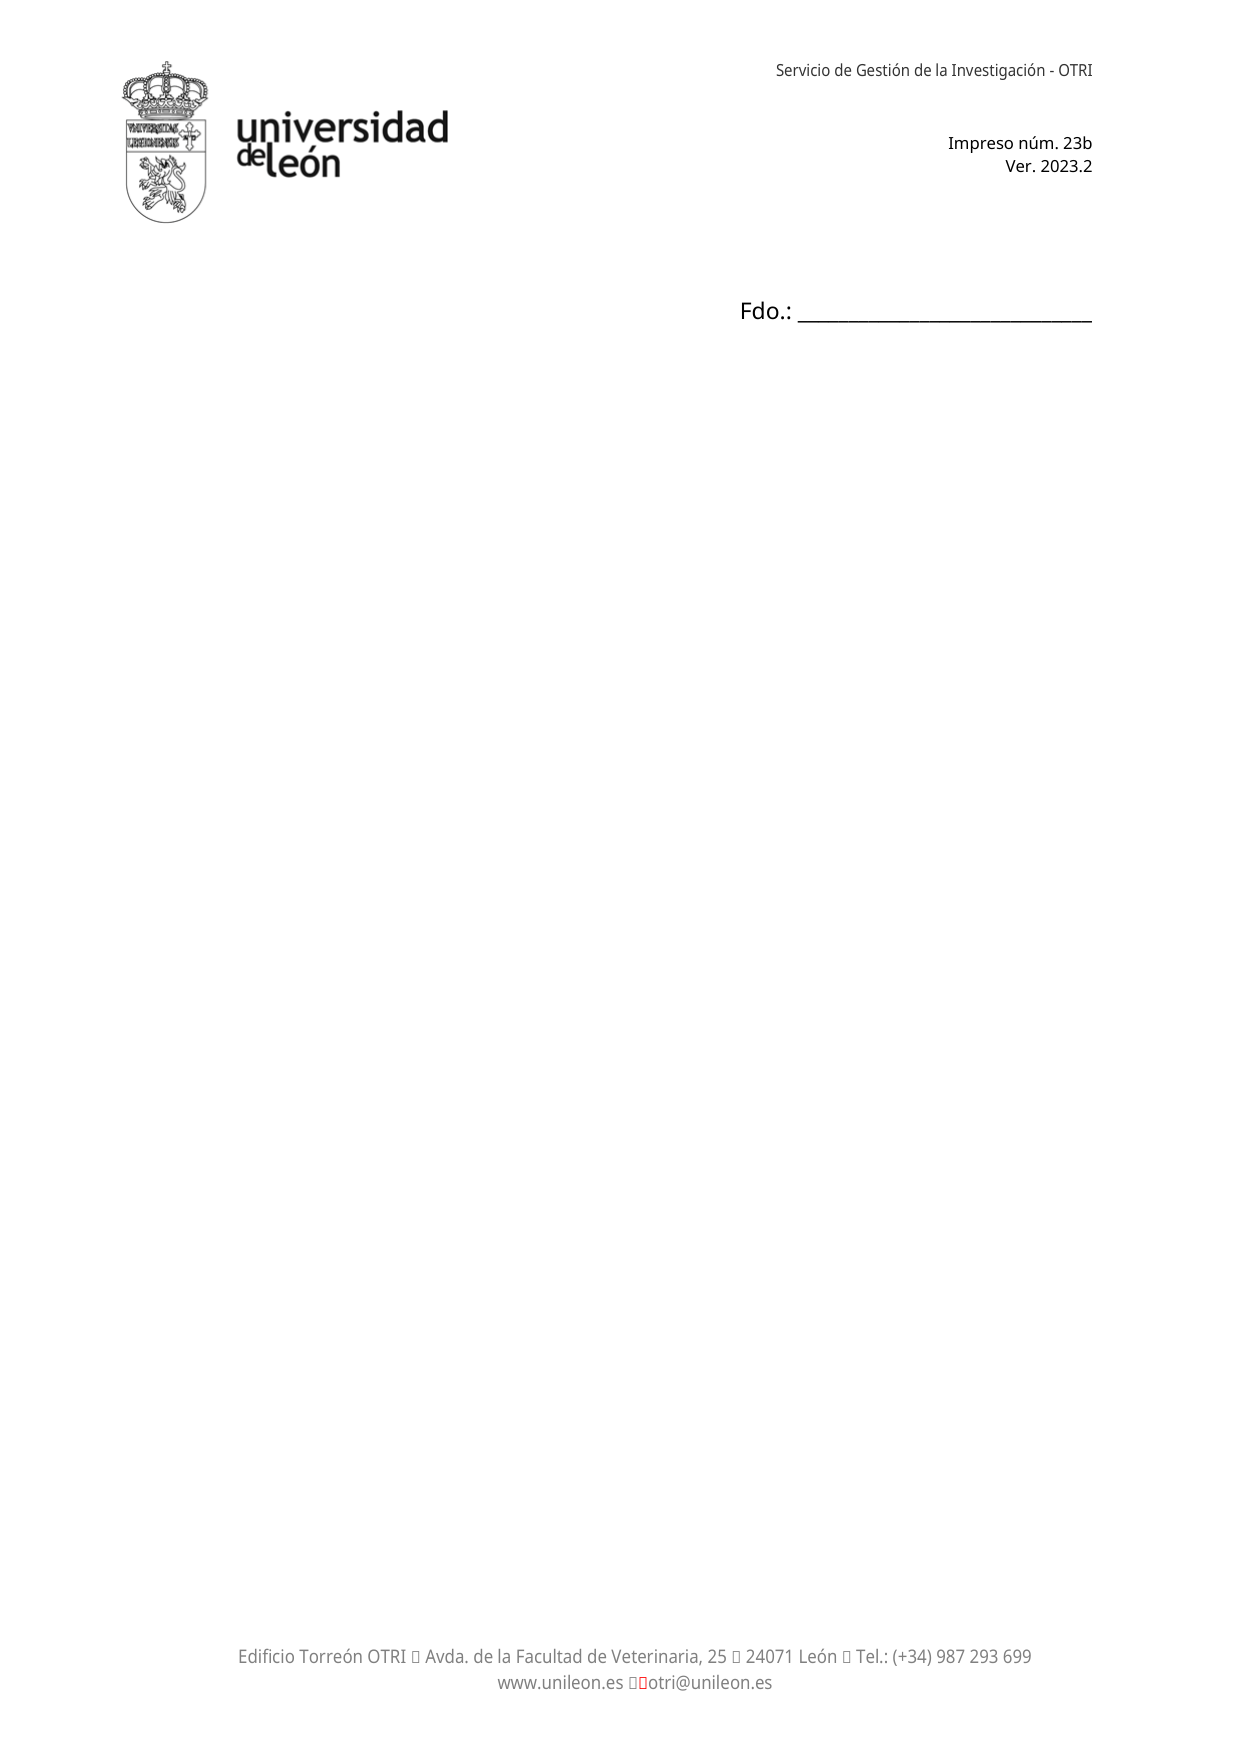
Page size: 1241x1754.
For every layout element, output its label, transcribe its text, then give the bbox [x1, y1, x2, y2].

picture [120, 61, 449, 224]
text Fdo.: _____________________________ [177, 295, 1092, 327]
